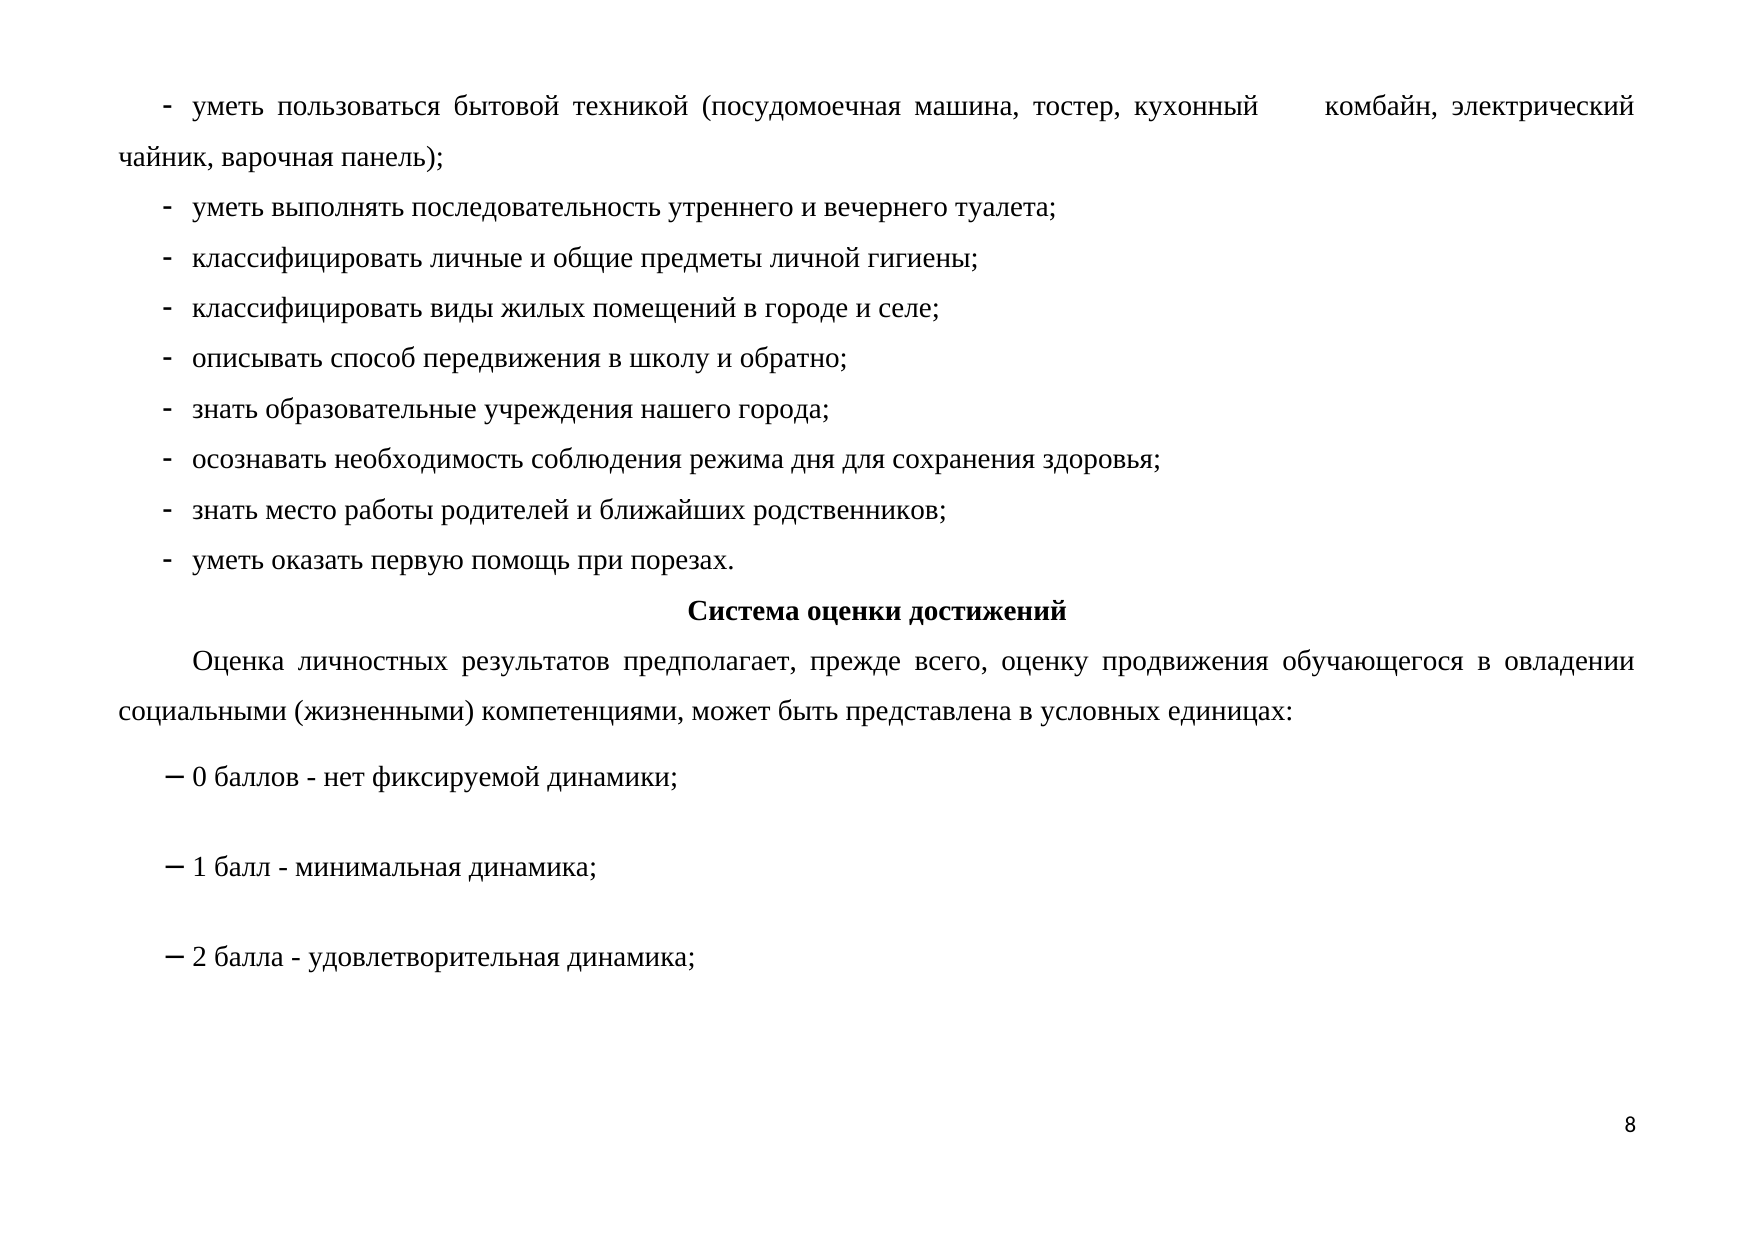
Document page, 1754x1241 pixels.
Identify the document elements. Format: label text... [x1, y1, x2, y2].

list 0 баллов - нет фиксируемой динамики; [118, 743, 1636, 803]
text Система оценки достижений [118, 593, 1636, 626]
list осознавать необходимость соблюдения режима дня для сохранения здоровья; [118, 441, 1636, 475]
list 1 балл - минимальная динамика; [118, 833, 1636, 893]
list уметь пользоваться бытовой техникой (посудомоечная машина, тостер, кухонный комбайн, электрический чайник, варочная панель); [118, 88, 1636, 172]
list знать место работы родителей и ближайших родственников; [118, 492, 1636, 525]
list классифицировать виды жилых помещений в городе и селе; [118, 290, 1636, 324]
list знать образовательные учреждения нашего города; [118, 391, 1636, 424]
list уметь оказать первую помощь при порезах. [118, 542, 1636, 576]
list описывать способ передвижения в школу и обратно; [118, 341, 1636, 374]
list 2 балла - удовлетворительная динамика; [118, 923, 1636, 983]
text Оценка личностных результатов предполагает, прежде всего, оценку продвижения обучающегося в овладении социальными (жизненными) компетенциями, может быть представлена в условных единицах: [118, 643, 1636, 727]
list уметь выполнять последовательность утреннего и вечернего туалета; [118, 189, 1636, 223]
list классифицировать личные и общие предметы личной гигиены; [118, 240, 1636, 273]
